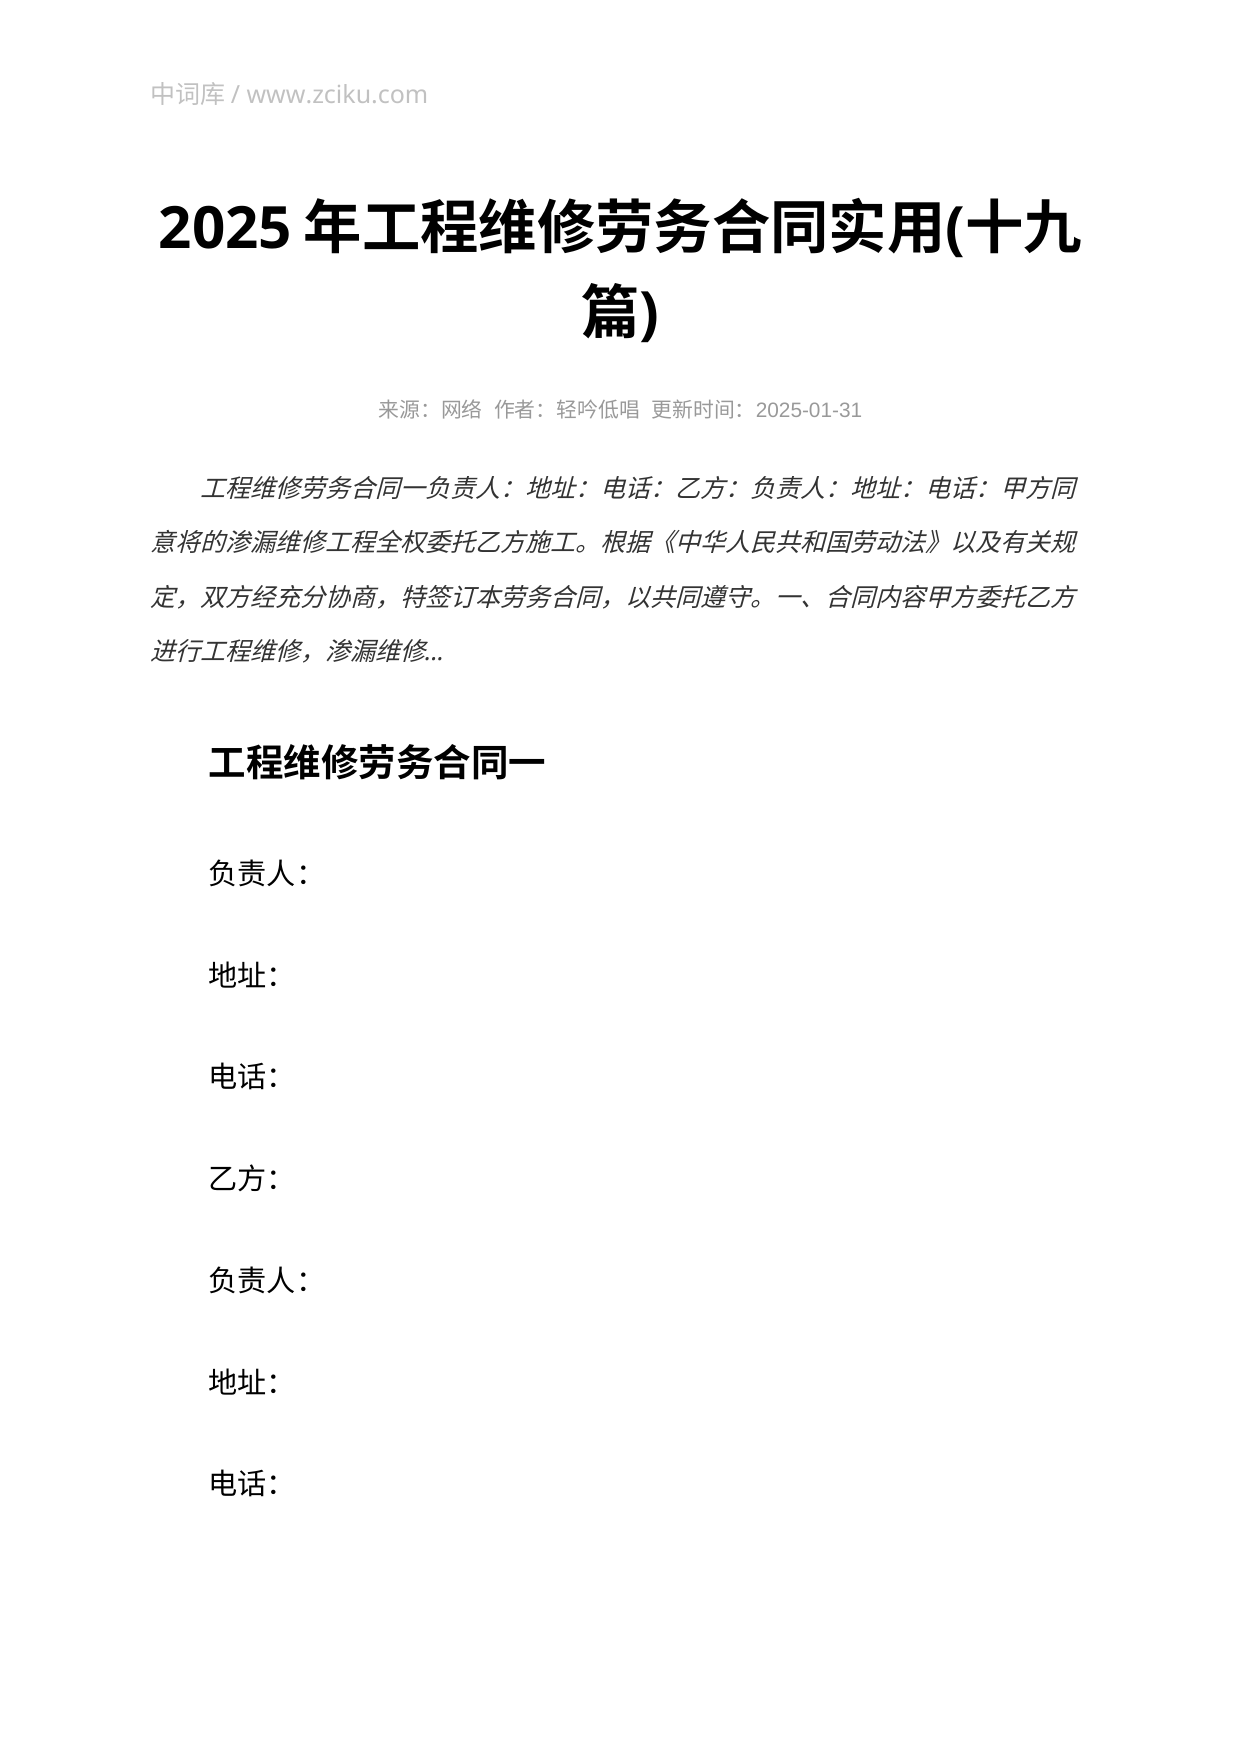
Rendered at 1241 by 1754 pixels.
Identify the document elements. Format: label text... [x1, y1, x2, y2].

text 工程维修劳务合同一负责人：地址：电话：乙方：负责人：地址：电话：甲方同意将的渗漏维修工程全权委托乙方施工。根据《中华人民共和国劳动法》以及有关规定，双方经充分协商，特签订本劳务合同，以共同遵守。一、合同内容甲方委托乙方进行工程维修，渗漏维修... [150, 468, 1090, 668]
text 负责人： [150, 850, 1090, 893]
text 地址： [150, 1359, 1090, 1401]
text 工程维修劳务合同一 [150, 733, 1090, 787]
text 地址： [150, 952, 1090, 994]
text 电话： [150, 1461, 1090, 1503]
text 负责人： [150, 1257, 1090, 1300]
subtitle 2025年工程维修劳务合同实用(十九篇) [150, 181, 1090, 351]
text 电话： [150, 1054, 1090, 1096]
text 乙方： [150, 1156, 1090, 1198]
text 来源：网络 作者：轻吟低唱 更新时间：2025-01-31 [150, 398, 1090, 422]
